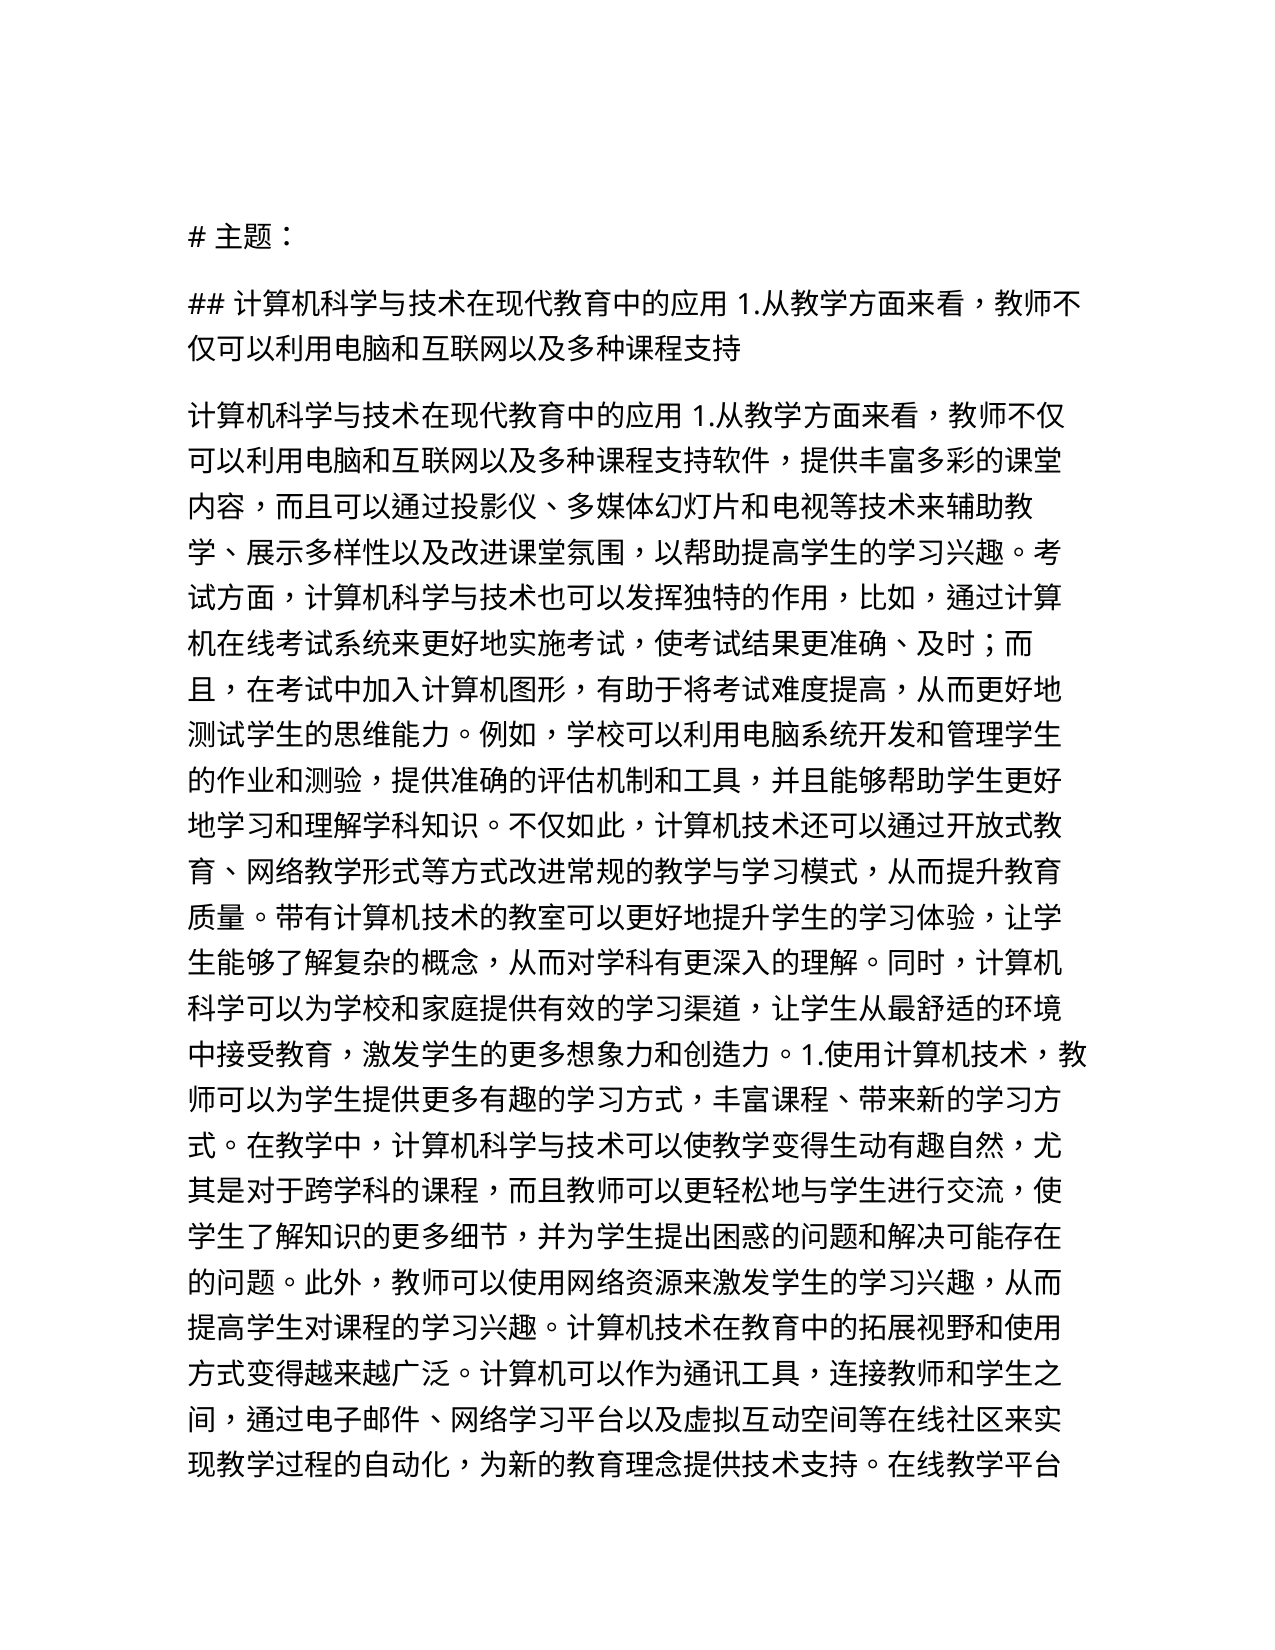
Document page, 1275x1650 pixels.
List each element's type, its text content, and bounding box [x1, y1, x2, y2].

text # 主题： [187, 216, 1087, 256]
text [187, 395, 1087, 1484]
text ## 计算机科学与技术在现代教育中的应用 1.从教学方面来看，教师不仅可以利用电脑和互联网以及多种课程支持 [187, 283, 1087, 368]
